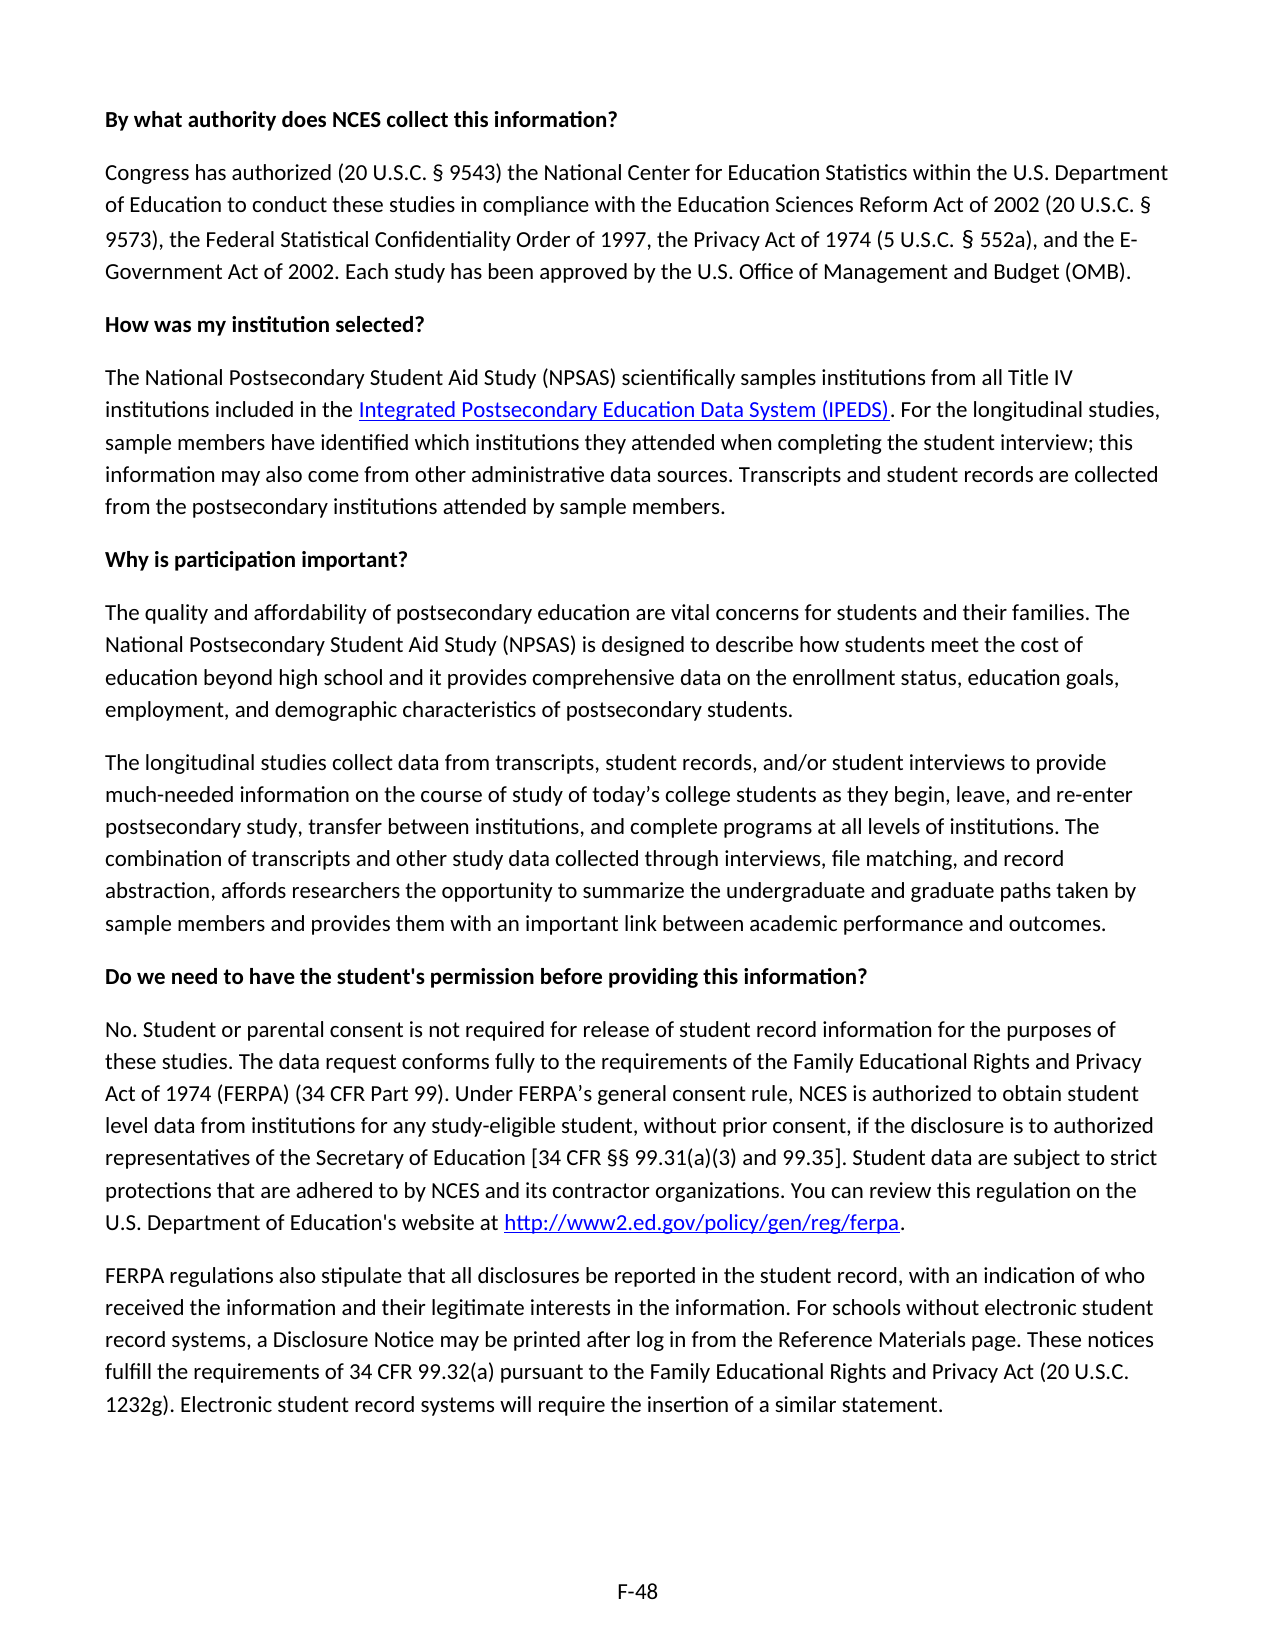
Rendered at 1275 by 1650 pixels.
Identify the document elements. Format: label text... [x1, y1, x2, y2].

text No. Student or parental consent is not required for release of student record information for the purposes of these studies. The data request conforms fully to the requirements of the Family Educational Rights and Privacy Act of 1974 (FERPA) (34 CFR Part 99). Under FERPA’s general consent rule, NCES is authorized to obtain student level data from institutions for any study-eligible student, without prior consent, if the disclosure is to authorized representatives of the Secretary of Education [34 CFR §§ 99.31(a)(3) and 99.35]. Student data are subject to strict protections that are adhered to by NCES and its contractor organizations. You can review this regulation on the U.S. Department of Education's website at http://www2.ed.gov/policy/gen/reg/ferpa. [105, 1015, 1170, 1236]
text Why is participation important? [105, 545, 1170, 573]
text How was my institution selected? [105, 310, 1170, 338]
text Congress has authorized (20 U.S.C. § 9543) the National Center for Education Statistics within the U.S. Department of Education to conduct these studies in compliance with the Education Sciences Reform Act of 2002 (20 U.S.C. § 9573), the Federal Statistical Confidentiality Order of 1997, the Privacy Act of 1974 (5 U.S.C. § 552a), and the E-Government Act of 2002. Each study has been approved by the U.S. Office of Management and Budget (OMB). [105, 158, 1170, 285]
text FERPA regulations also stipulate that all disclosures be reported in the student record, with an indication of who received the information and their legitimate interests in the information. For schools without electronic student record systems, a Disclosure Notice may be printed after log in from the Reference Materials page. These notices fulfill the requirements of 34 CFR 99.32(a) pursuant to the Family Educational Rights and Privacy Act (20 U.S.C. 1232g). Electronic student record systems will require the insertion of a similar statement. [105, 1261, 1170, 1418]
text The quality and affordability of postsecondary education are vital concerns for students and their families. The National Postsecondary Student Aid Study (NPSAS) is designed to describe how students meet the cost of education beyond high school and it provides comprehensive data on the enrollment status, education goals, employment, and demographic characteristics of postsecondary students. [105, 598, 1170, 723]
text Do we need to have the student's permission before providing this information? [105, 962, 1170, 990]
text The longitudinal studies collect data from transcripts, student records, and/or student interviews to provide much-needed information on the course of study of today’s college students as they begin, leave, and re-enter postsecondary study, transfer between institutions, and complete programs at all levels of institutions. The combination of transcripts and other study data collected through interviews, file matching, and record abstraction, affords researchers the opportunity to summarize the undergraduate and graduate paths taken by sample members and provides them with an important link between academic performance and outcomes. [105, 748, 1170, 937]
text The National Postsecondary Student Aid Study (NPSAS) scientifically samples institutions from all Title IV institutions included in the Integrated Postsecondary Education Data System (IPEDS). For the longitudinal studies, sample members have identified which institutions they attended when completing the student interview; this information may also come from other administrative data sources. Transcripts and student records are collected from the postsecondary institutions attended by sample members. [105, 363, 1170, 520]
text By what authority does NCES collect this information? [105, 105, 1170, 133]
